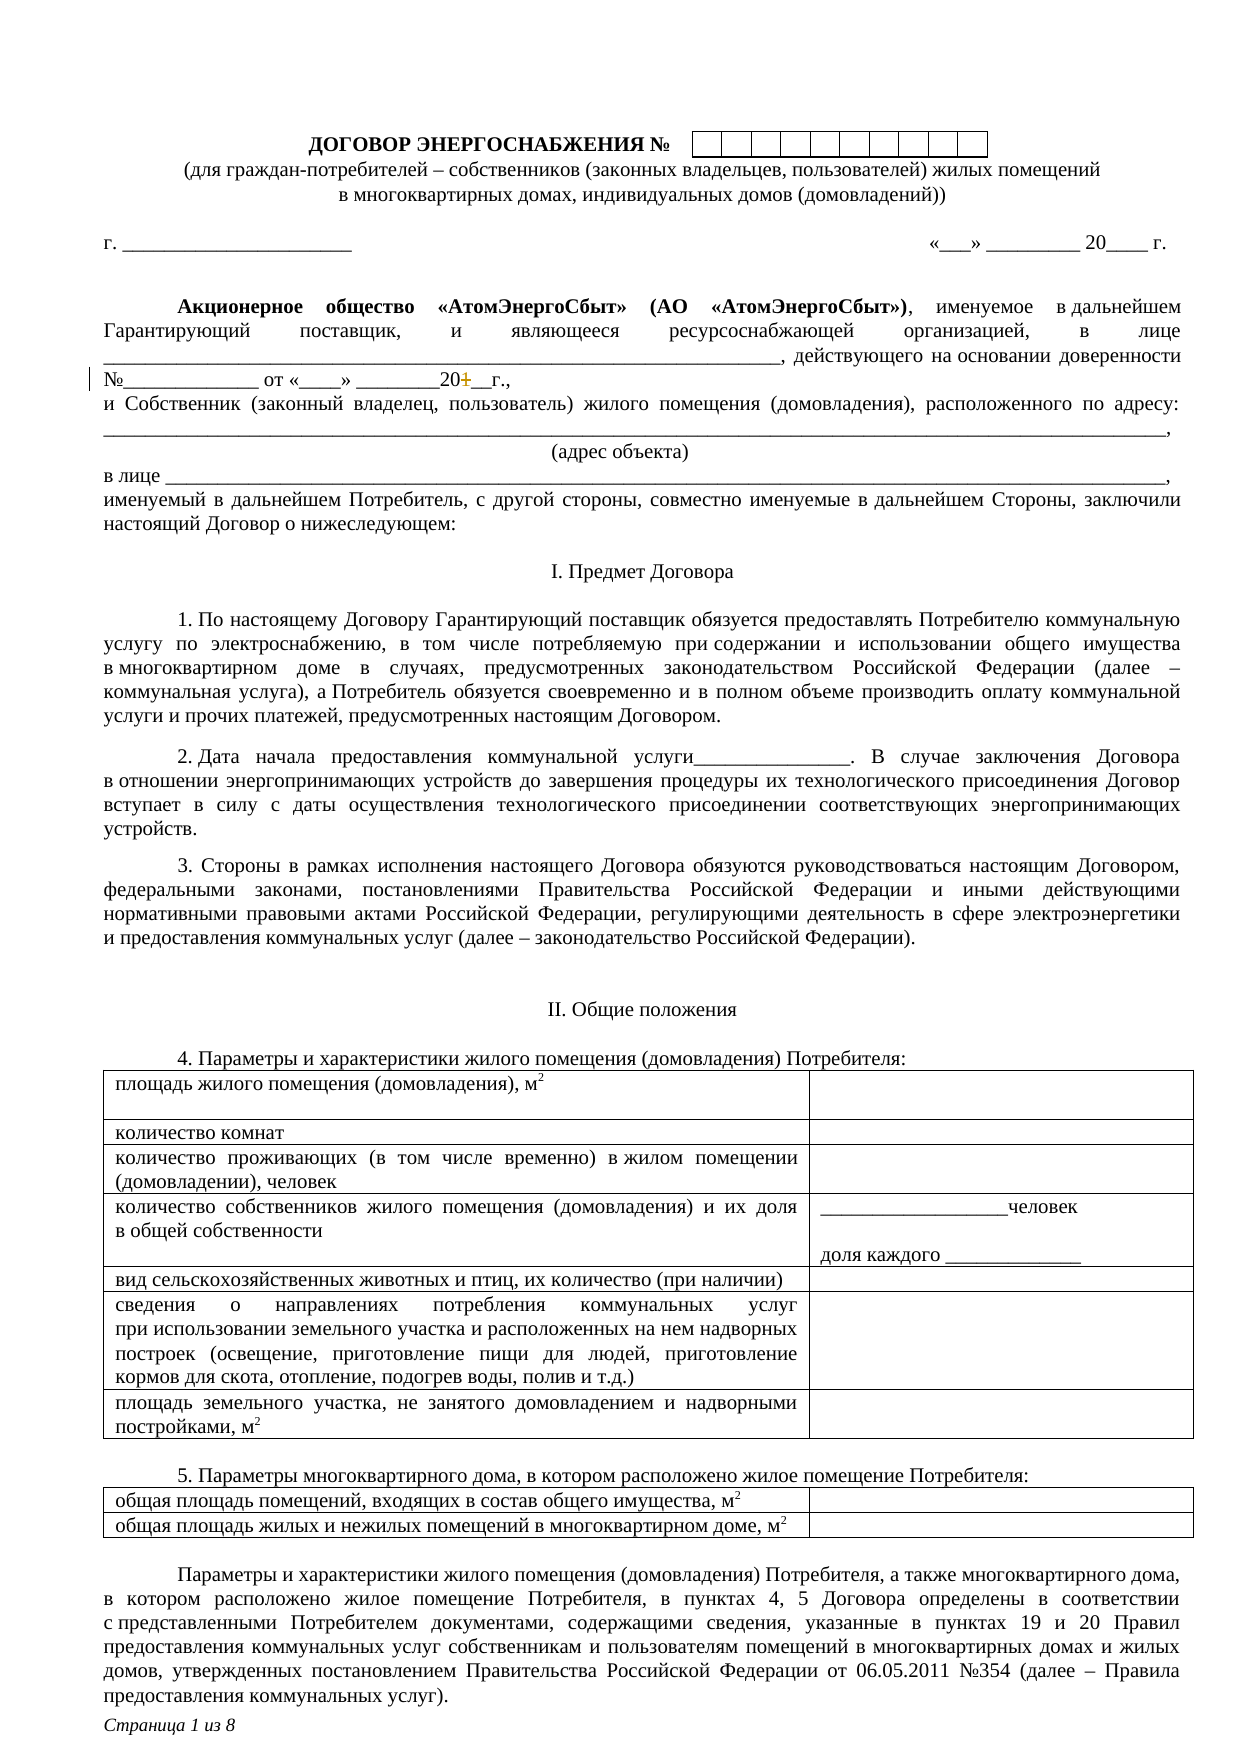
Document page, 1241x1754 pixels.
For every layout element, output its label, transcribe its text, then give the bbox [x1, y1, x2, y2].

table_header [810, 1071, 1193, 1119]
table_cell [810, 1292, 1193, 1388]
table_cell площадь земельного участка, не занятого домовладением и надворными постройками, м2 [104, 1390, 809, 1438]
table_header [929, 132, 957, 156]
table_header [810, 1488, 1193, 1512]
table_cell сведения о направлениях потребления коммунальных услуг при использовании земельного участка и расположенных на нем надворных построек (освещение, приготовление пищи для людей, приготовление кормов для скота, отопление, подогрев воды, полив и т.д.) [104, 1292, 809, 1388]
text 2. Дата начала предоставления коммунальной услуги_______________. В случае заключения Договора в отношении энергопринимающих устройств до завершения процедуры их технологического присоединения Договор вступает в силу с даты осуществления технологического присоединении соответствующих энергопринимающих устройств. [103, 744, 1181, 840]
table_cell общая площадь жилых и нежилых помещений в многоквартирном доме, м2 [104, 1513, 809, 1537]
table_header [811, 132, 839, 156]
text 5. Параметры многоквартирного дома, в котором расположено жилое помещение Потребителя: [103, 1463, 1181, 1487]
text I. Предмет Договора [103, 559, 1181, 583]
text II. Общие положения [103, 997, 1181, 1021]
table_cell [810, 1145, 1193, 1193]
text Акционерное общество «АтомЭнергоСбыт» (АО «АтомЭнергоСбыт»), именуемое в дальнейшем Гарантирующий поставщик, и являющееся ресурсоснабжающей организацией, в лице _________________________________________________________________, действующего на основании доверенности №_____________ от «____» ________20__г., [103, 294, 1181, 391]
table_header [840, 132, 869, 156]
table_header «___» _________ 20____ г. [842, 230, 1166, 254]
text Параметры и характеристики жилого помещения (домовладения) Потребителя, а также многоквартирного дома, в котором расположено жилое помещение Потребителя, в пунктах 4, 5 Договора определены в соответствии с представленными Потребителем документами, содержащими сведения, указанные в пунктах 19 и 20 Правил предоставления коммунальных услуг собственникам и пользователям помещений в многоквартирных домах и жилых домов, утвержденных постановлением Правительства Российской Федерации от 06.05.2011 №354 (далее – Правила предоставления коммунальных услуг). [103, 1562, 1181, 1707]
table_header [752, 132, 780, 156]
table_cell __________________человек доля каждого _____________ [810, 1194, 1193, 1266]
text в лице ________________________________________________________________________________________________, [103, 463, 1181, 487]
table_header ДОГОВОР ЭНЕРГОСНАБЖЕНИЯ № [297, 131, 692, 156]
table_cell количество собственников жилого помещения (домовладения) и их доля в общей собственности [104, 1194, 809, 1266]
table_header [693, 132, 721, 156]
text (адрес объекта) [103, 439, 1181, 463]
list (для граждан-потребителей – собственников (законных владельцев, пользователей) жилых помещений в многоквартирных домах, индивидуальных домов (домовладений)) [103, 157, 1181, 206]
table_header [870, 132, 898, 156]
table_cell [810, 1267, 1193, 1291]
table_cell вид сельскохозяйственных животных и птиц, их количество (при наличии) [104, 1267, 809, 1291]
table_header [899, 132, 928, 156]
table_header общая площадь помещений, входящих в состав общего имущества, м2 [104, 1488, 809, 1512]
text 3. Стороны в рамках исполнения настоящего Договора обязуются руководствоваться настоящим Договором, федеральными законами, постановлениями Правительства Российской Федерации и иными действующими нормативными правовыми актами Российской Федерации, регулирующими деятельность в сфере электроэнергетики и предоставления коммунальных услуг (далее – законодательство Российской Федерации). [103, 853, 1181, 949]
table_cell количество проживающих (в том числе временно) в жилом помещении (домовладении), человек [104, 1145, 809, 1193]
table_cell количество комнат [104, 1120, 809, 1144]
text именуемый в дальнейшем Потребитель, с другой стороны, совместно именуемые в дальнейшем Стороны, заключили настоящий Договор о нижеследующем: [103, 487, 1181, 535]
table_header [958, 132, 987, 156]
table_cell [810, 1513, 1193, 1537]
table_header [781, 132, 810, 156]
text 1. По настоящему Договору Гарантирующий поставщик обязуется предоставлять Потребителю коммунальную услугу по электроснабжению, в том числе потребляемую при содержании и использовании общего имущества в многоквартирном доме в случаях, предусмотренных законодательством Российской Федерации (далее – коммунальная услуга), а Потребитель обязуется своевременно и в полном объеме производить оплату коммунальной услуги и прочих платежей, предусмотренных настоящим Договором. [103, 607, 1181, 727]
table_header [722, 132, 751, 156]
text и Собственник (законный владелец, пользователь) жилого помещения (домовладения), расположенного по адресу: ______________________________________________________________________________________________________, [103, 391, 1181, 439]
table_cell [810, 1120, 1193, 1144]
table_header г. ______________________ [103, 230, 842, 254]
text 4. Параметры и характеристики жилого помещения (домовладения) Потребителя: [103, 1045, 1181, 1069]
table_header площадь жилого помещения (домовладения), м2 [104, 1071, 809, 1119]
table_cell [810, 1390, 1193, 1438]
